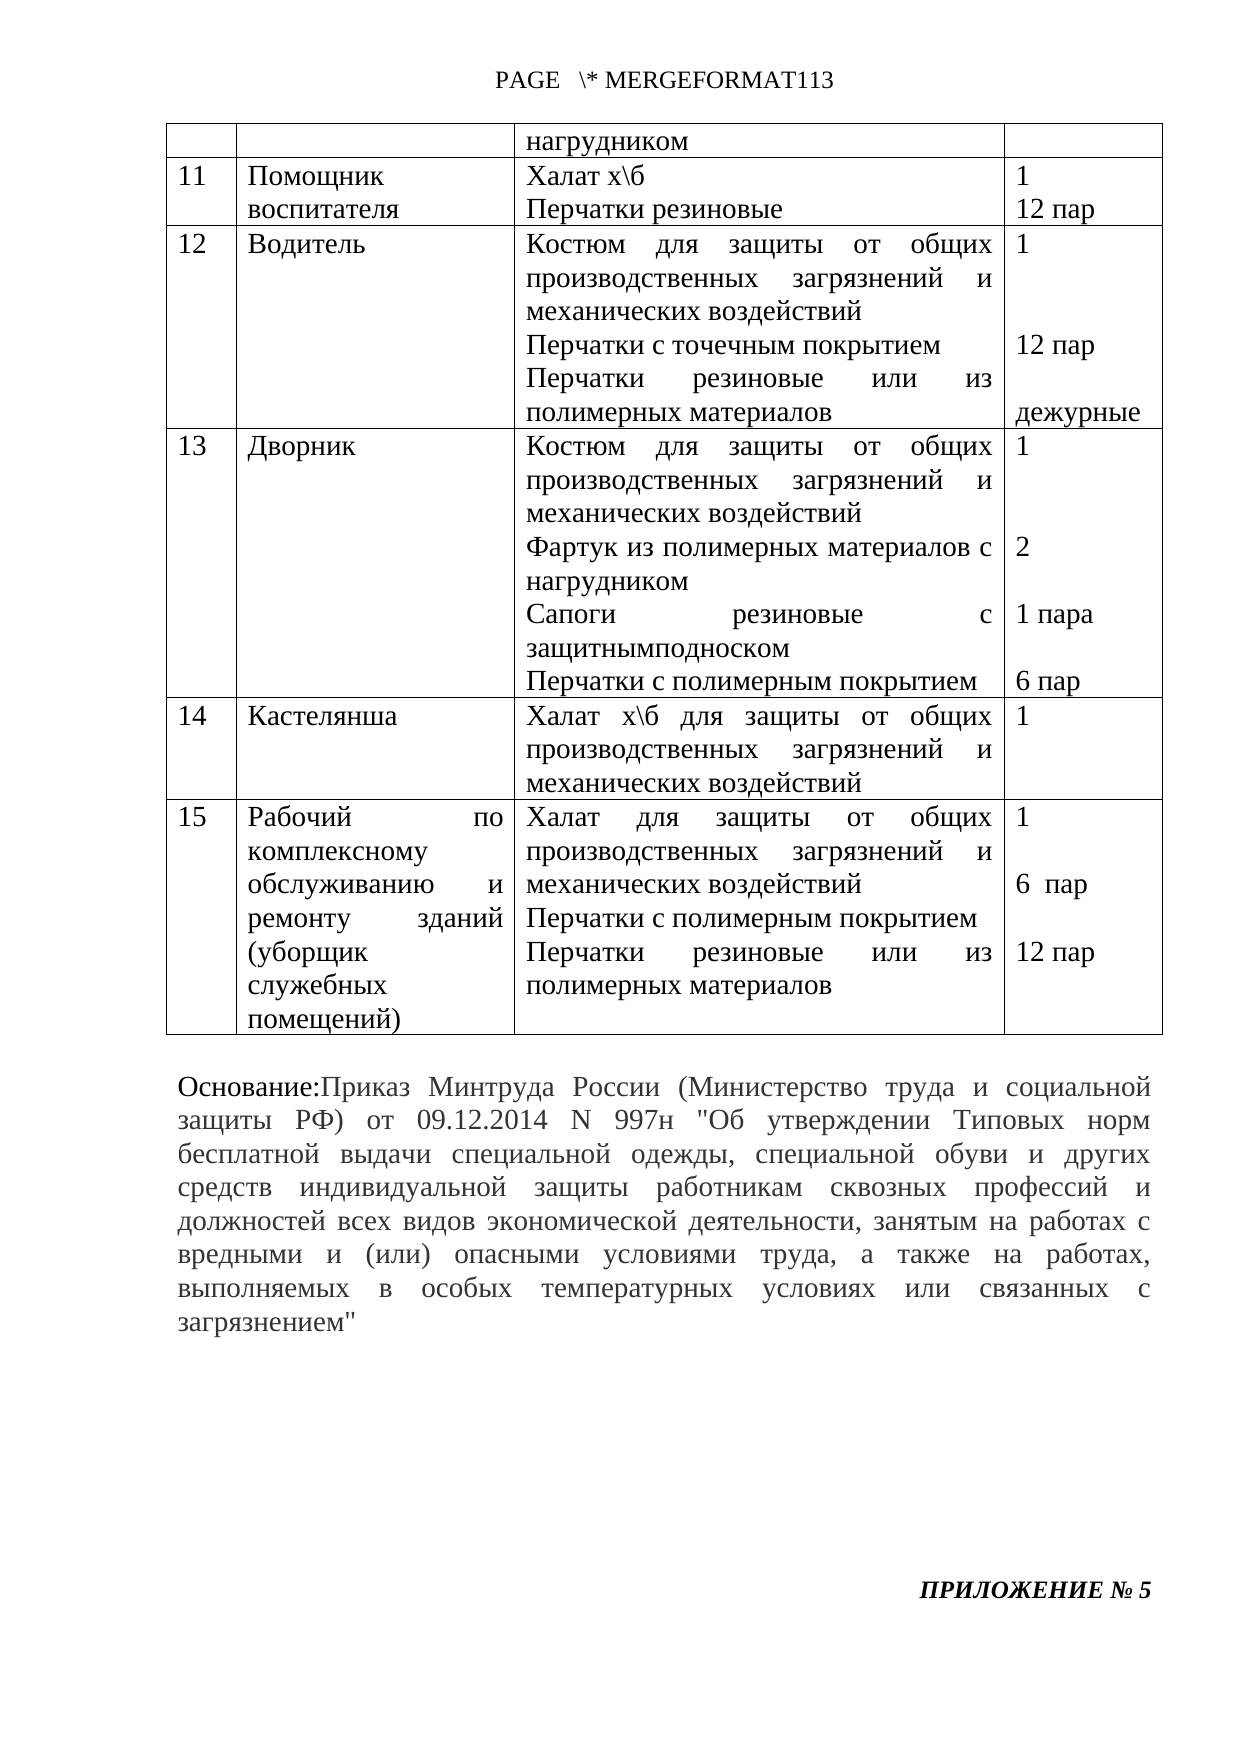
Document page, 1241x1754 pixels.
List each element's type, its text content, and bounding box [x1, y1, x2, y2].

text Основание:Приказ Минтруда России (Министерство труда и социальной защиты РФ) от 09.12.2014 N 997н "Об утверждении Типовых норм бесплатной выдачи специальной одежды, специальной обуви и других средств индивидуальной защиты работникам сквозных профессий и должностей всех видов экономической деятельности, занятым на работах с вредными и (или) опасными условиями труда, а также на работах, выполняемых в особых температурных условиях или связанных с загрязнением" [177, 1069, 1152, 1337]
table_cell Костюм для защиты от общих производственных загрязнений и механических воздействий Перчатки с точечным покрытием Перчатки резиновые или из полимерных материалов [515, 226, 1004, 427]
table_cell 1 12 пар дежурные [1005, 226, 1162, 427]
table_cell Помощник воспитателя [237, 158, 514, 225]
table_cell Халат для защиты от общих производственных загрязнений и механических воздействий Перчатки с полимерным покрытием Перчатки резиновые или из полимерных материалов [515, 800, 1004, 1034]
table_cell 11 [167, 158, 236, 225]
table_cell Дворник [237, 429, 514, 697]
table_cell 14 [167, 698, 236, 798]
table_cell 15 [167, 800, 236, 1034]
text ПРИЛОЖЕНИЕ № 5 [177, 1575, 1152, 1603]
table_cell Водитель [237, 226, 514, 427]
table_cell 10 [167, 124, 236, 157]
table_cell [1005, 124, 1162, 157]
table_cell 1 [1005, 698, 1162, 798]
table_cell Кастелянша [237, 698, 514, 798]
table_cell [515, 124, 1004, 157]
table_cell Костюм для защиты от общих производственных загрязнений и механических воздействий Фартук из полимерных материалов с нагрудником Сапоги резиновые с защитнымподноском Перчатки с полимерным покрытием [515, 429, 1004, 697]
table_cell 13 [167, 429, 236, 697]
table_cell 12 [167, 226, 236, 427]
table_cell Рабочий по комплексному обслуживанию и ремонту зданий (уборщик служебных помещений) [237, 800, 514, 1034]
table_cell 1 6 пар 12 пар [1005, 800, 1162, 1034]
table_cell Халат х\б Перчатки резиновые [515, 158, 1004, 225]
table_cell Халат х\б для защиты от общих производственных загрязнений и механических воздействий [515, 698, 1004, 798]
table_cell 1 2 1 пара 6 пар [1005, 429, 1162, 697]
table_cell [237, 124, 514, 157]
table_cell 1 12 пар [1005, 158, 1162, 225]
